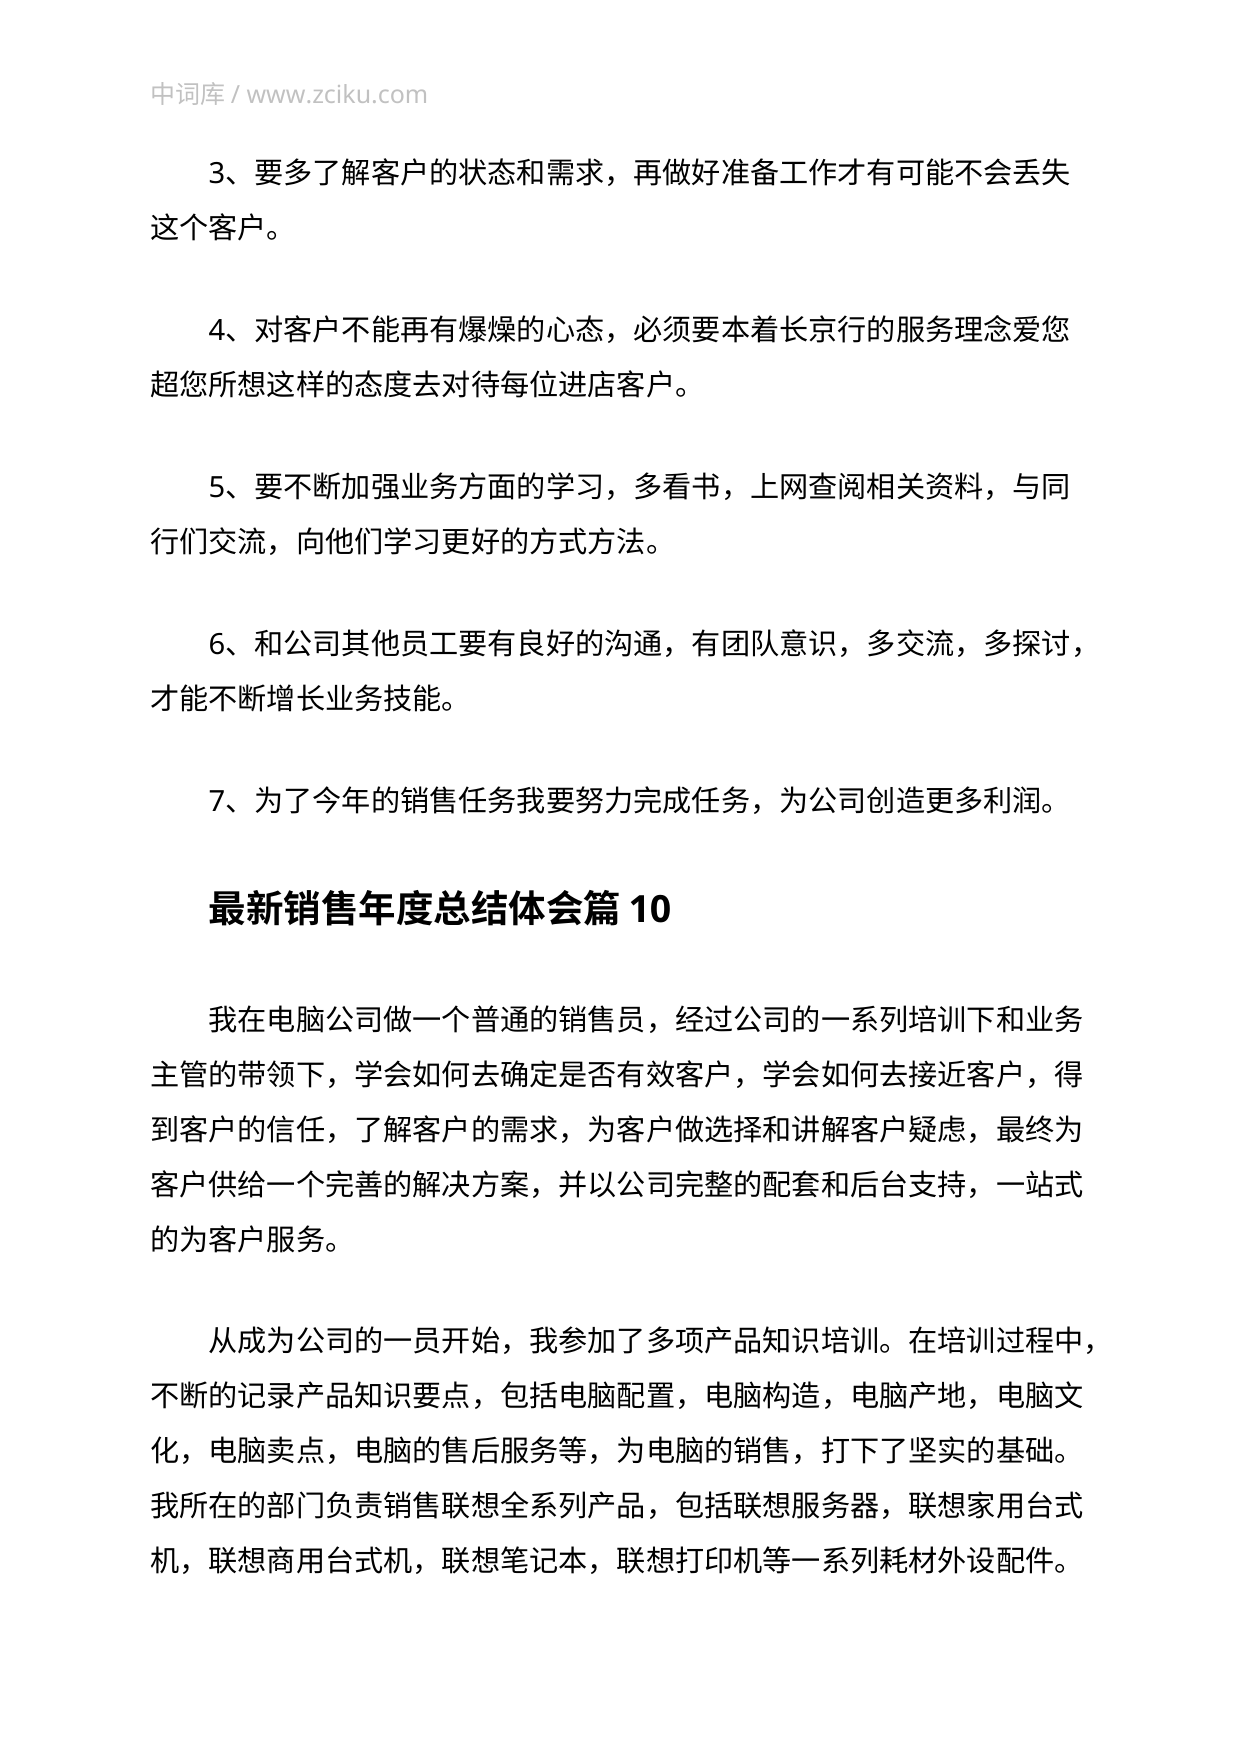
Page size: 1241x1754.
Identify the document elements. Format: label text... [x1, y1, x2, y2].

text 最新销售年度总结体会篇10 [150, 879, 1090, 933]
text 5、要不断加强业务方面的学习，多看书，上网查阅相关资料，与同行们交流，向他们学习更好的方式方法。 [150, 463, 1090, 561]
text 我在电脑公司做一个普通的销售员，经过公司的一系列培训下和业务主管的带领下，学会如何去确定是否有效客户，学会如何去接近客户，得到客户的信任，了解客户的需求，为客户做选择和讲解客户疑虑，最终为客户供给一个完善的解决方案，并以公司完整的配套和后台支持，一站式的为客户服务。 [150, 997, 1090, 1258]
text 6、和公司其他员工要有良好的沟通，有团队意识，多交流，多探讨，才能不断增长业务技能。 [150, 620, 1090, 718]
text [150, 1318, 1090, 1580]
text 7、为了今年的销售任务我要努力完成任务，为公司创造更多利润。 [150, 777, 1090, 819]
text 3、要多了解客户的状态和需求，再做好准备工作才有可能不会丢失这个客户。 [150, 150, 1090, 247]
text 4、对客户不能再有爆燥的心态，必须要本着长京行的服务理念爱您超您所想这样的态度去对待每位进店客户。 [150, 307, 1090, 404]
